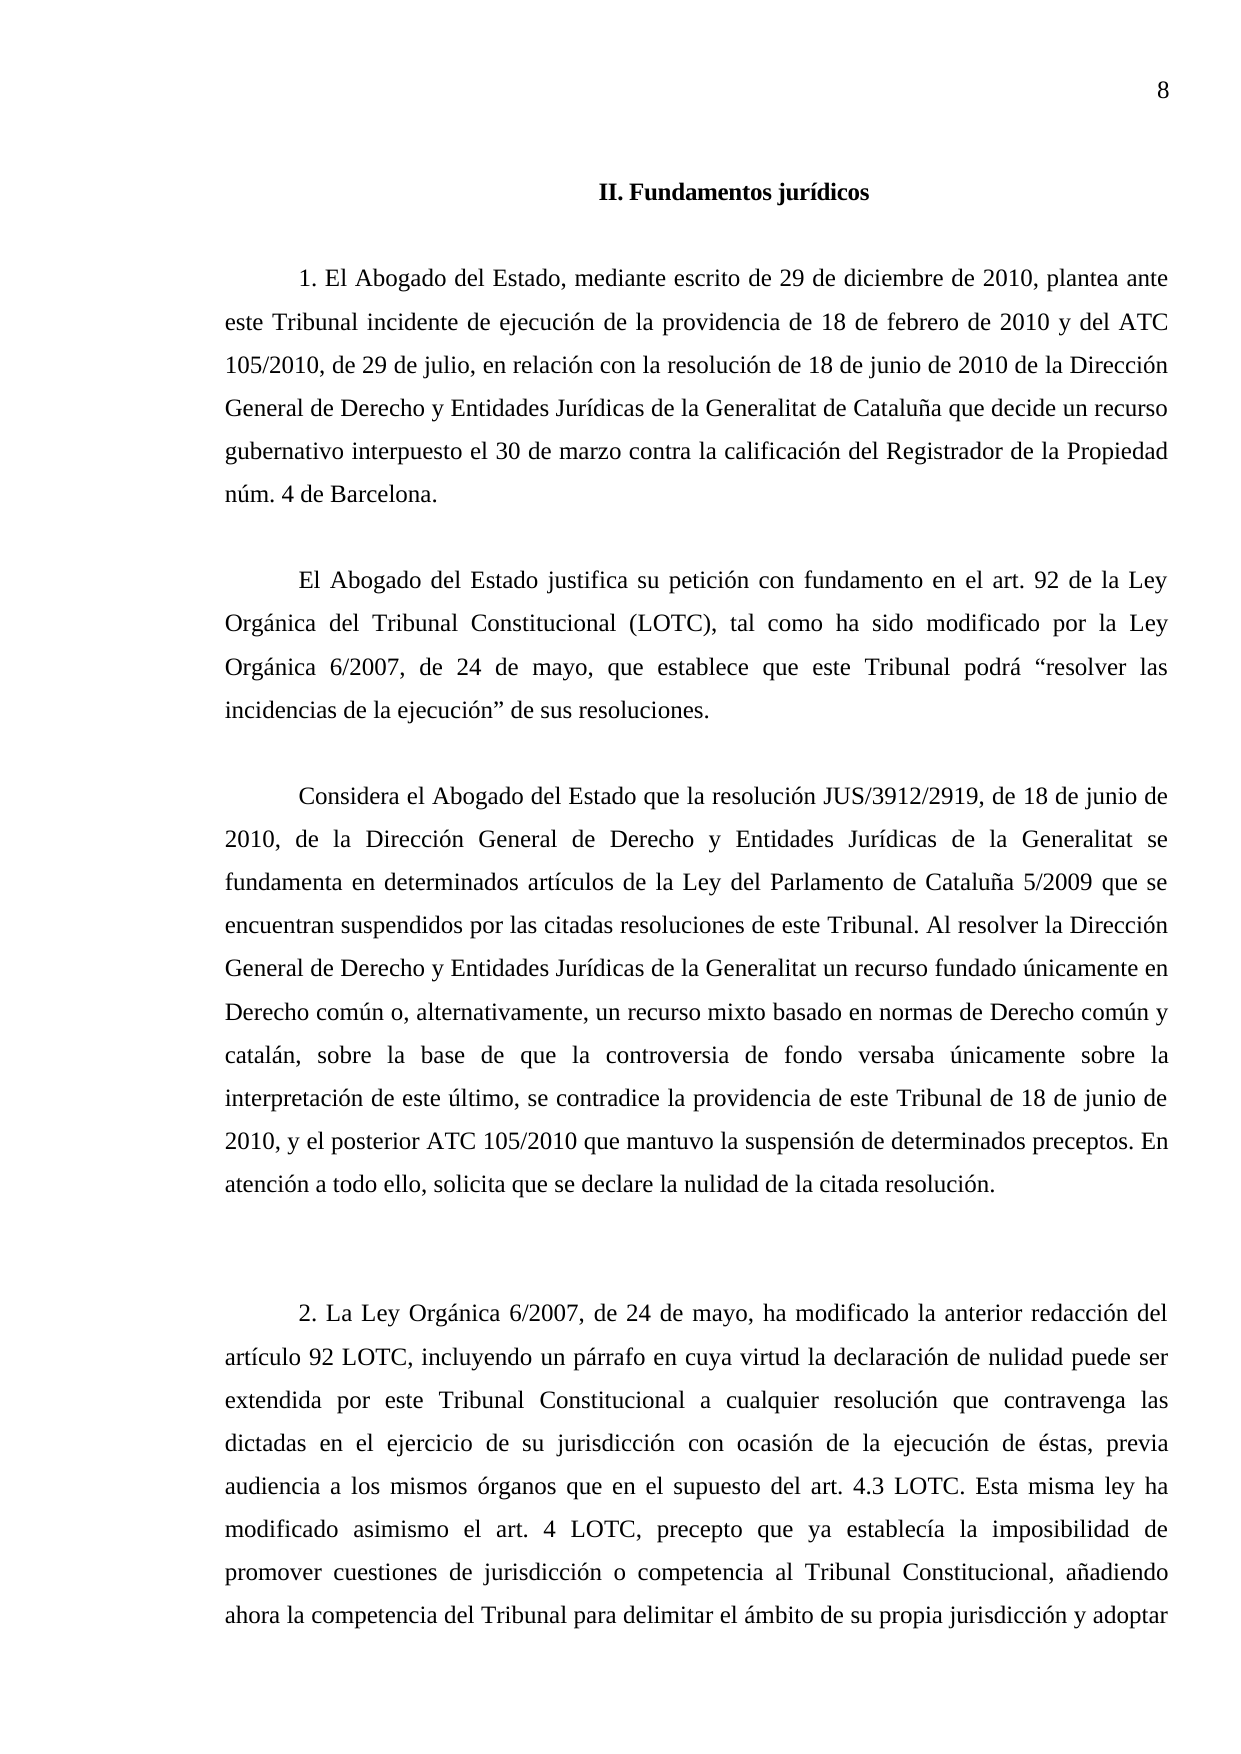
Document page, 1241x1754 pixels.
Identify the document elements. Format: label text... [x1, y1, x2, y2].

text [224, 1298, 1169, 1629]
text 1. El Abogado del Estado, mediante escrito de 29 de diciembre de 2010, plantea ante este Tribunal incidente de ejecución de la providencia de 18 de febrero de 2010 y del ATC 105/2010, de 29 de julio, en relación con la resolución de 18 de junio de 2010 de la Dirección General de Derecho y Entidades Jurídicas de la Generalitat de Cataluña que decide un recurso gubernativo interpuesto el 30 de marzo contra la calificación del Registrador de la Propiedad núm. 4 de Barcelona. [224, 263, 1169, 508]
subtitle II. Fundamentos jurídicos [224, 177, 1169, 206]
text Considera el Abogado del Estado que la resolución JUS/3912/2919, de 18 de junio de 2010, de la Dirección General de Derecho y Entidades Jurídicas de la Generalitat se fundamenta en determinados artículos de la Ley del Parlamento de Cataluña 5/2009 que se encuentran suspendidos por las citadas resoluciones de este Tribunal. Al resolver la Dirección General de Derecho y Entidades Jurídicas de la Generalitat un recurso fundado únicamente en Derecho común o, alternativamente, un recurso mixto basado en normas de Derecho común y catalán, sobre la base de que la controversia de fondo versaba únicamente sobre la interpretación de este último, se contradice la providencia de este Tribunal de 18 de junio de 2010, y el posterior ATC 105/2010 que mantuvo la suspensión de determinados preceptos. En atención a todo ello, solicita que se declare la nulidad de la citada resolución. [224, 781, 1169, 1198]
text El Abogado del Estado justifica su petición con fundamento en el art. 92 de la Ley Orgánica del Tribunal Constitucional (LOTC), tal como ha sido modificado por la Ley Orgánica 6/2007, de 24 de mayo, que establece que este Tribunal podrá “resolver las incidencias de la ejecución” de sus resoluciones. [224, 565, 1169, 723]
